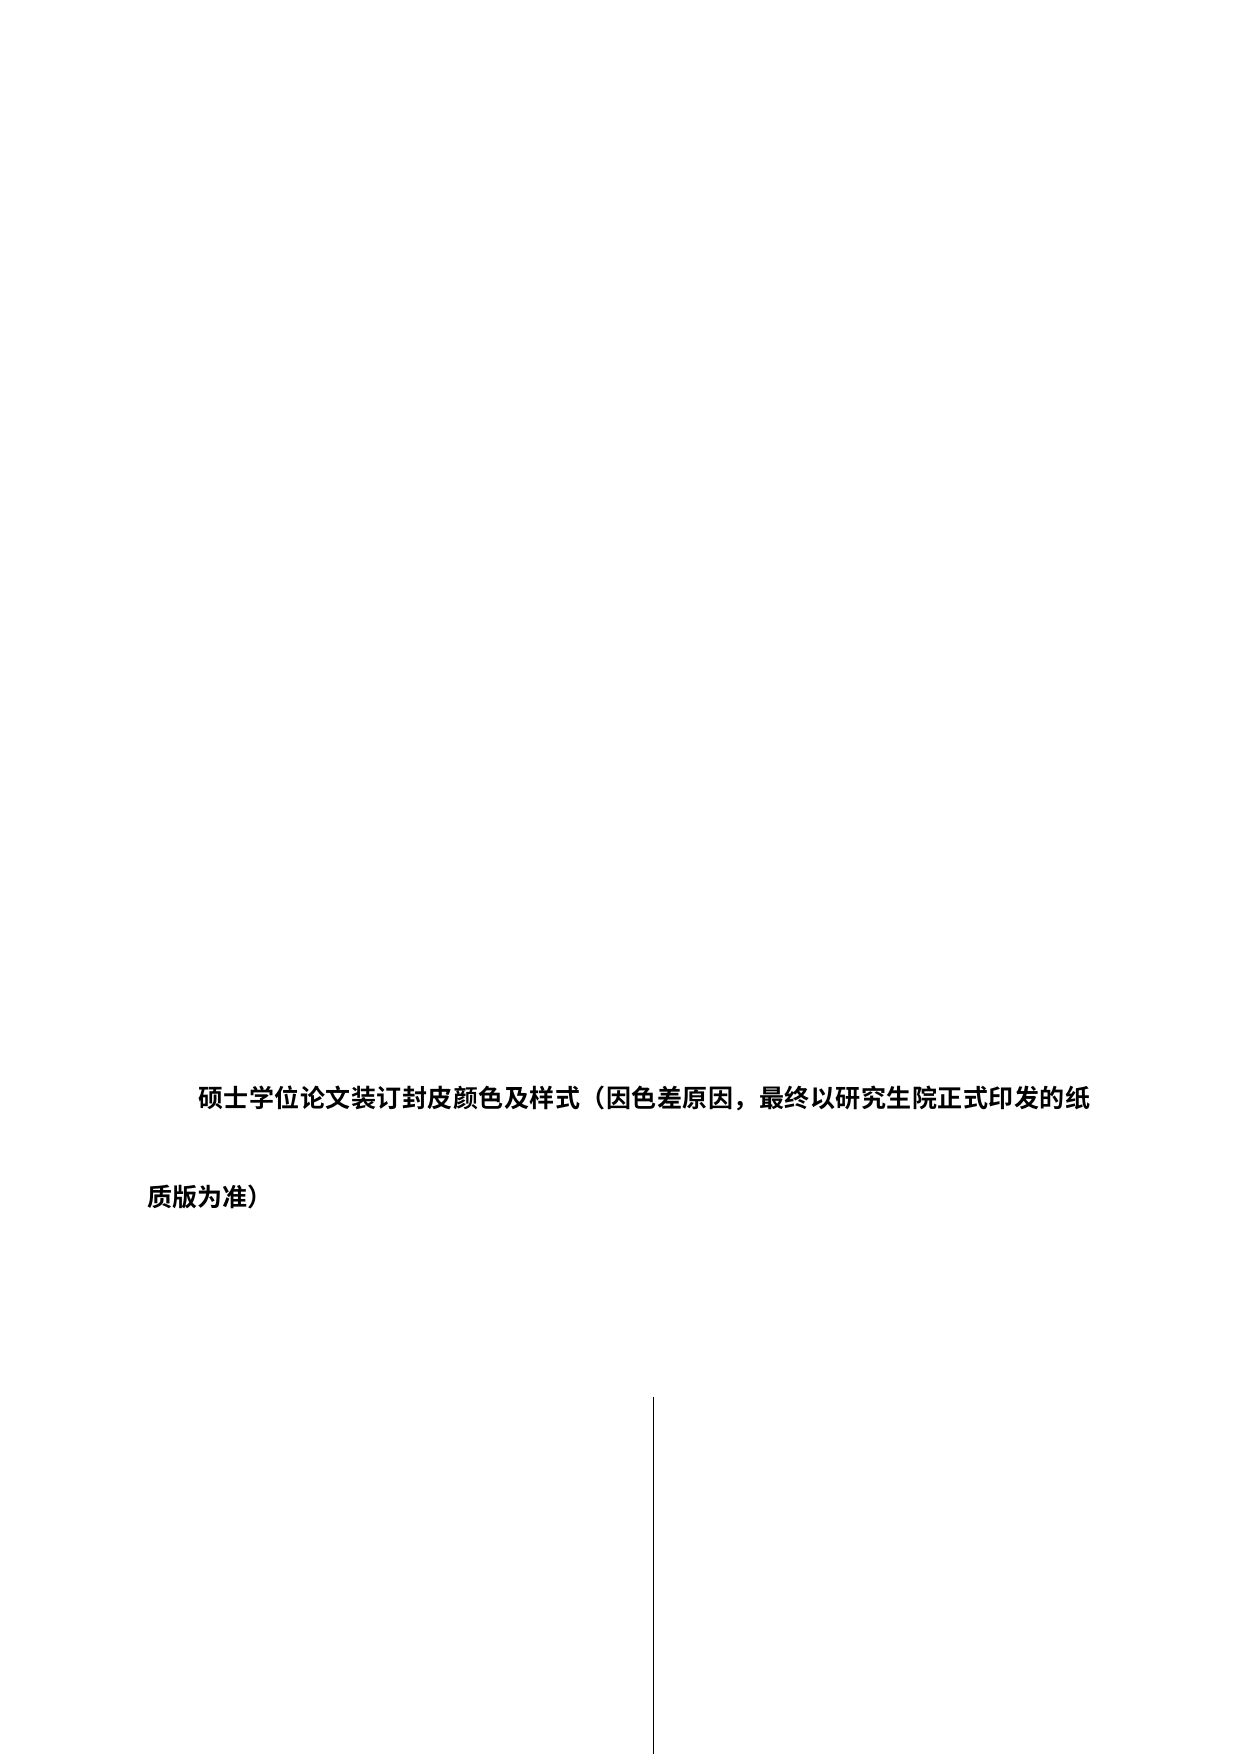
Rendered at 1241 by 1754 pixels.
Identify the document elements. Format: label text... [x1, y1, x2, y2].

text 硕士学位论文装订封皮颜色及样式（因色差原因，最终以研究生院正式印发的纸质版为准） [148, 1063, 1093, 1229]
